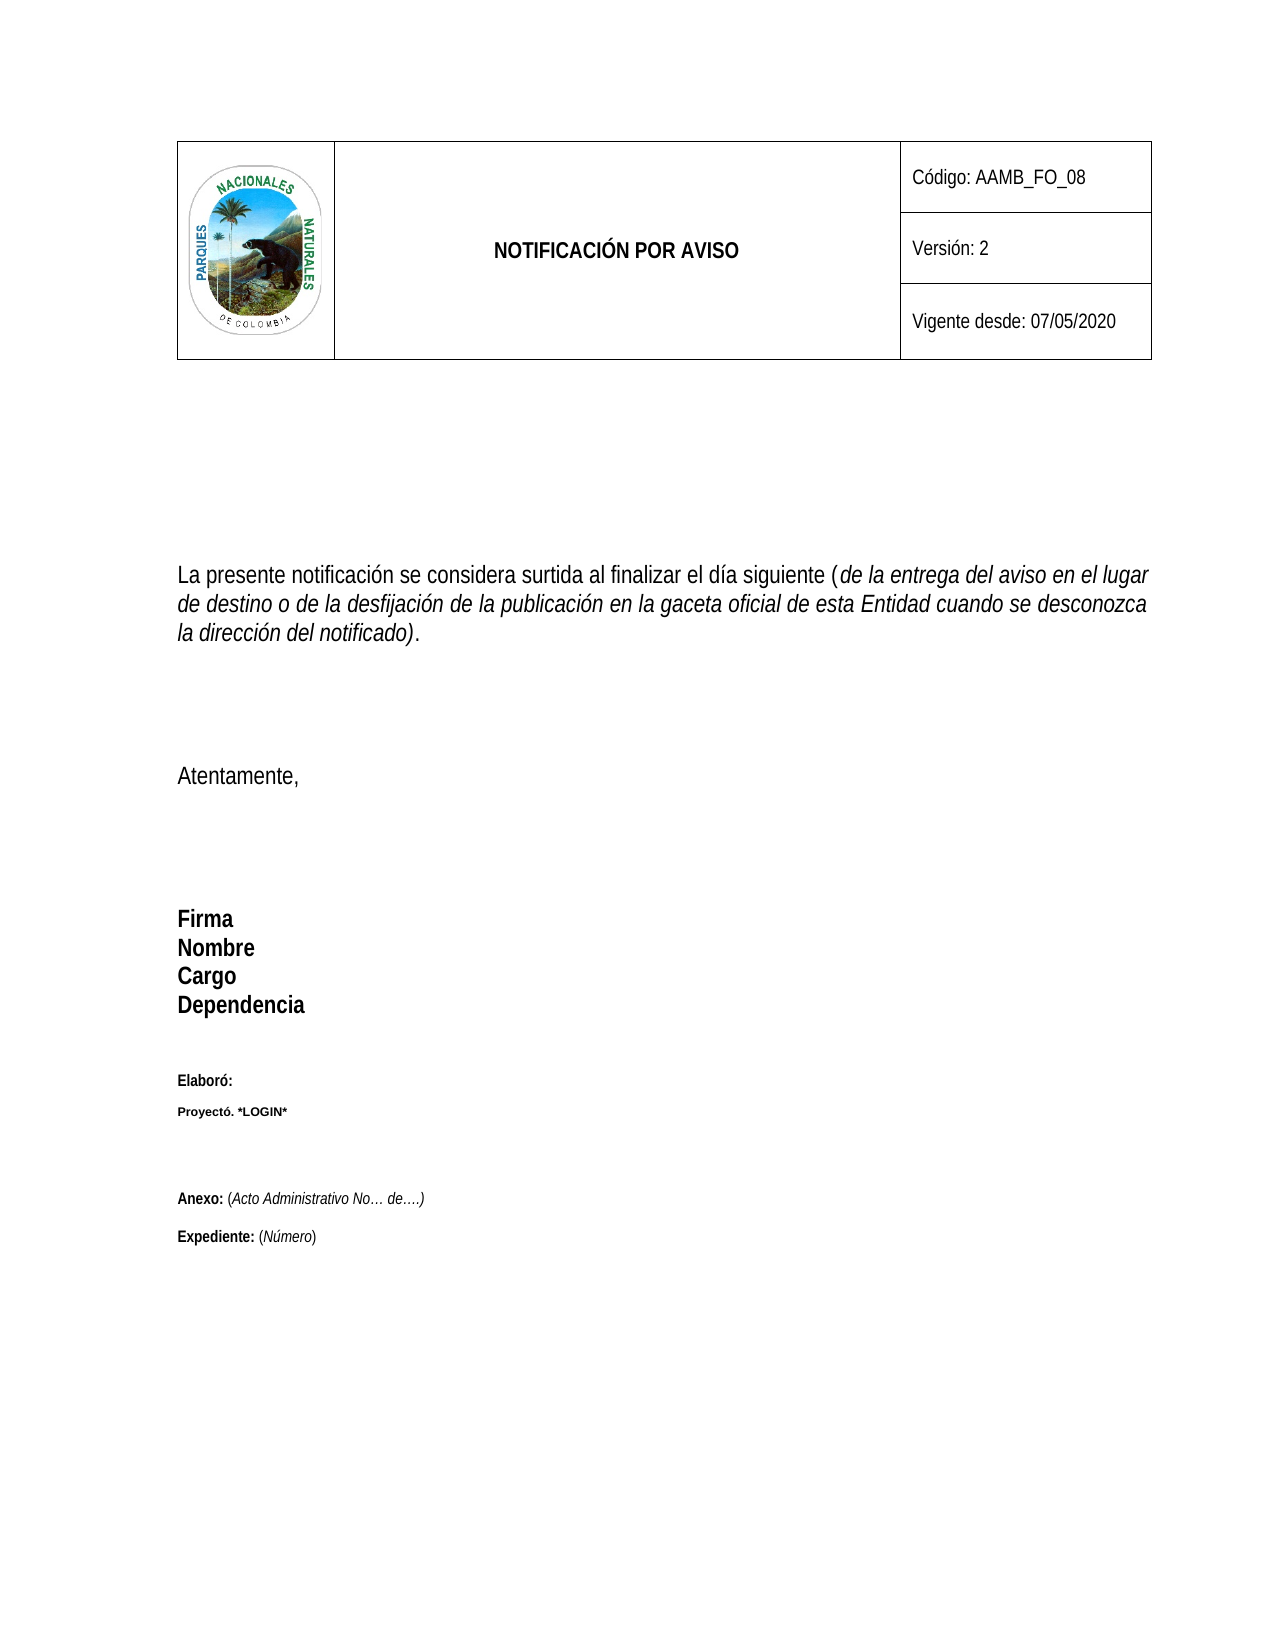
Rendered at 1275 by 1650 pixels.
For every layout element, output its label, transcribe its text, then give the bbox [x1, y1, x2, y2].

text Proyectó. *LOGIN* [177, 1105, 1152, 1119]
text La presente notificación se considera surtida al finalizar el día siguiente (de la entrega del aviso en el lugar de destino o de la desfijación de la publicación en la gaceta oficial de esta Entidad cuando se desconozca la dirección del notificado). [177, 560, 1152, 646]
text Elaboró: [177, 1071, 1152, 1090]
picture [188, 165, 322, 335]
text Atentamente, [177, 761, 1152, 789]
text Anexo: (Acto Administrativo No… de….) [177, 1188, 1152, 1208]
text Cargo [177, 961, 1152, 990]
text Firma [177, 904, 1152, 933]
text Dependencia [177, 990, 1152, 1018]
text Nombre [177, 933, 1152, 961]
text Expediente: (Número) [177, 1227, 1152, 1246]
